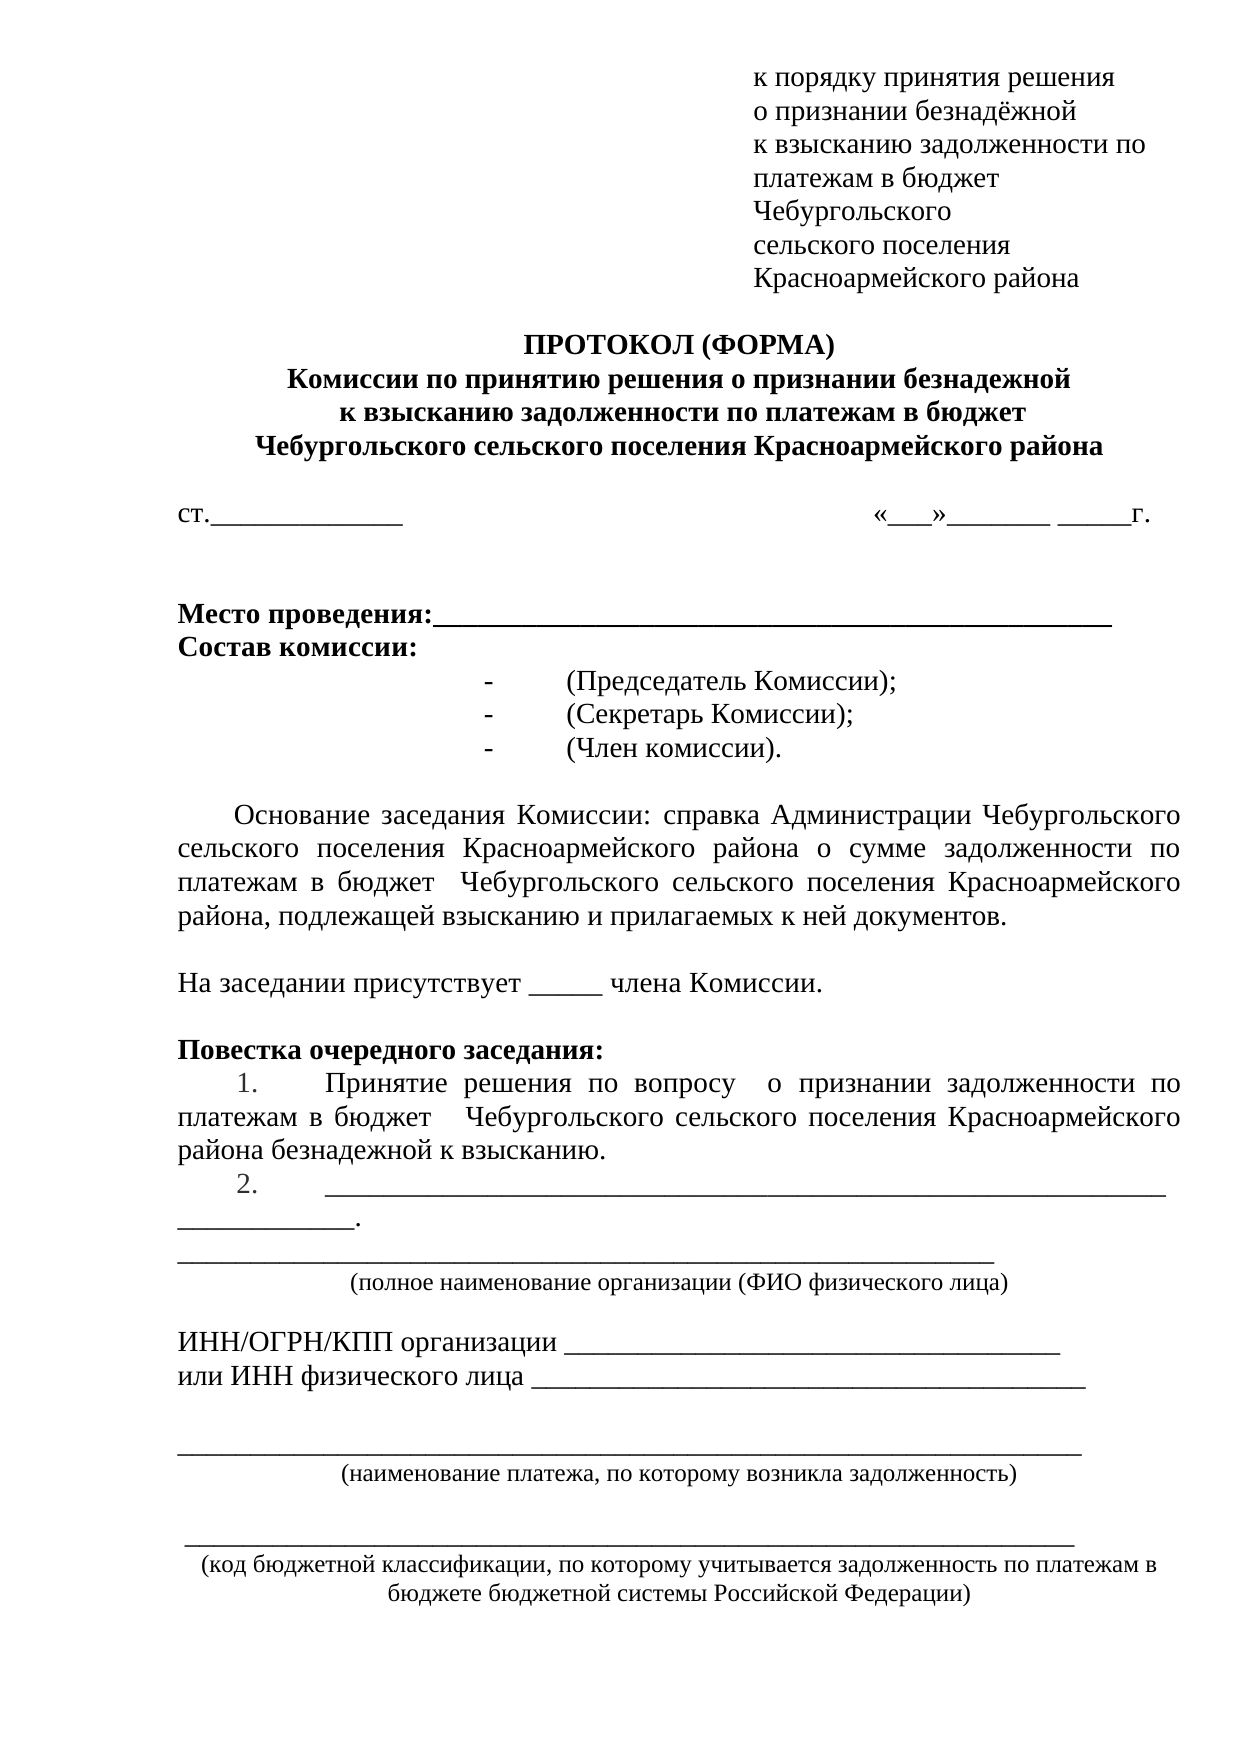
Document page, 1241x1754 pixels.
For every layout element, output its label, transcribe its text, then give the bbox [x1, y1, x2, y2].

text платежам в бюджет [753, 160, 1211, 193]
list _____________________________________________________________________. [177, 1166, 1181, 1233]
text к взысканию задолженности по платежам в бюджет [177, 394, 1181, 428]
text Чебургольского сельского поселения Красноармейского района [177, 428, 1181, 462]
text _____________________________________________________________ [177, 1516, 1181, 1549]
text - (Член комиссии). [177, 730, 1181, 763]
text Красноармейского района [753, 260, 1211, 294]
text Основание заседания Комиссии: справка Администрации Чебургольского сельского поселения Красноармейского района о сумме задолженности по платежам в бюджет Чебургольского сельского поселения Красноармейского района, подлежащей взысканию и прилагаемых к ней документов. [177, 797, 1181, 931]
text - (Секретарь Комиссии); [177, 696, 1181, 730]
text ИНН/ОГРН/КПП организации __________________________________ [177, 1324, 1181, 1358]
text (код бюджетной классификации, по которому учитывается задолженность по платежам в бюджете бюджетной системы Российской Федерации) [177, 1549, 1181, 1607]
text На заседании присутствует _____ члена Комиссии. [177, 965, 1181, 998]
text Чебургольского [753, 193, 1211, 227]
text ПРОТОКОЛ (ФОРМА) [177, 327, 1181, 361]
text Состав комиссии: [177, 629, 1181, 663]
text (полное наименование организации (ФИО физического лица) [177, 1267, 1181, 1295]
text ________________________________________________________ [177, 1233, 1181, 1267]
text Место проведения:______________________________________________ [177, 596, 1181, 629]
text ст._____________ «___»_______ _____г. [177, 495, 1181, 529]
text или ИНН физического лица ______________________________________ [177, 1358, 1181, 1391]
text - (Председатель Комиссии); [177, 663, 1181, 696]
text о признании безнадёжной [753, 93, 1211, 126]
text к взысканию задолженности по [753, 126, 1211, 160]
text к порядку принятия решения [753, 59, 1211, 93]
text сельского поселения [753, 227, 1211, 260]
list Принятие решения по вопросу о признании задолженности по платежам в бюджет Чебургольского сельского поселения Красноармейского района безнадежной к взысканию. [177, 1065, 1181, 1166]
text Повестка очередного заседания: [177, 1032, 1181, 1065]
text Комиссии по принятию решения о признании безнадежной [177, 361, 1181, 394]
text ______________________________________________________________ [177, 1425, 1181, 1458]
text (наименование платежа, по которому возникла задолженность) [177, 1458, 1181, 1487]
